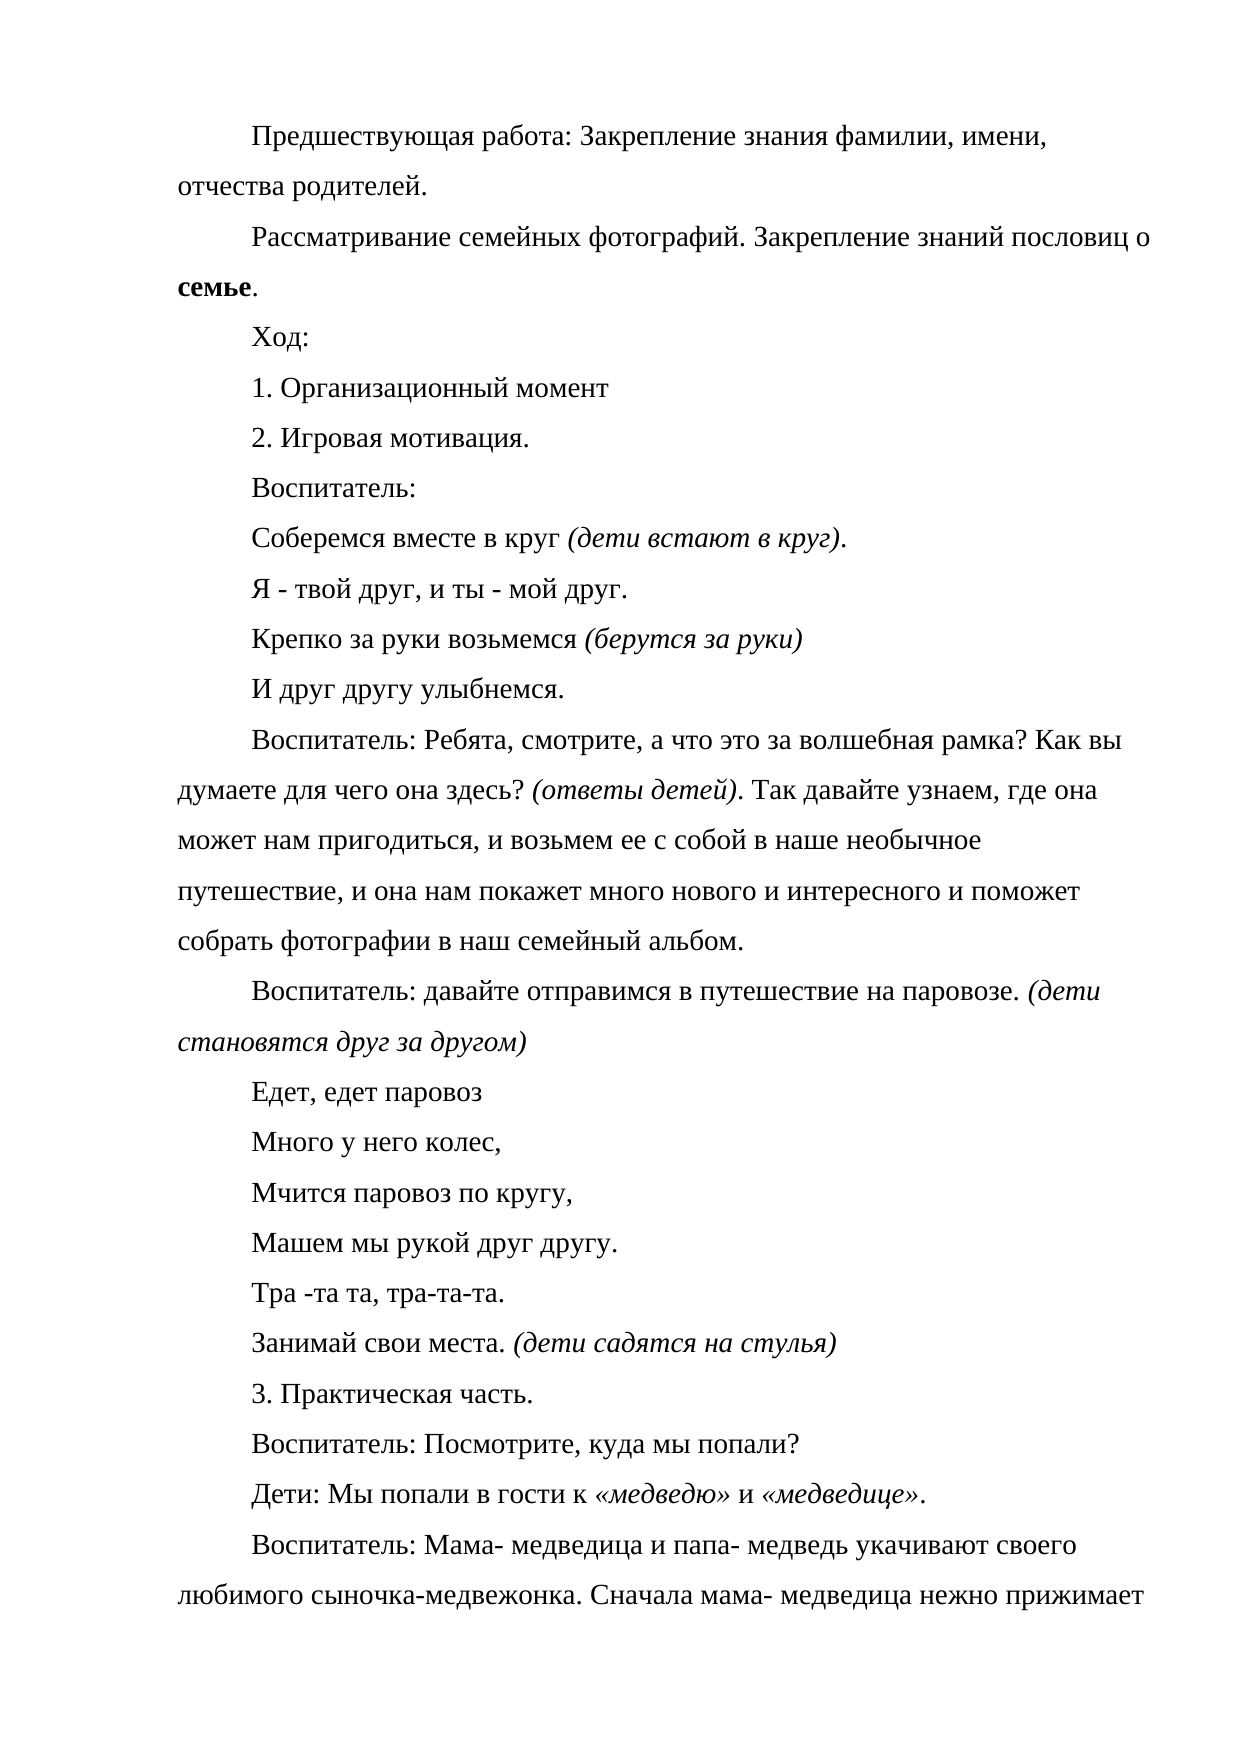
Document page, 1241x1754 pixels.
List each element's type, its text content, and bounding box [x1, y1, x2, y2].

text 3. Практическая часть. [177, 1376, 1152, 1409]
text Воспитатель: Ребята, смотрите, а что это за волшебная рамка? Как вы думаете для чего она здесь? (ответы детей). Так давайте узнаем, где она может нам пригодиться, и возьмем ее с собой в наше необычное путешествие, и она нам покажет много нового и интересного и поможет собрать фотографии в наш семейный альбом. [177, 722, 1152, 957]
text Я - твой друг, и ты - мой друг. [177, 571, 1152, 604]
text Воспитатель: Посмотрите, куда мы попали? [177, 1426, 1152, 1460]
text Ход: [177, 319, 1152, 353]
text 2. Игровая мотивация. [177, 420, 1152, 453]
text Машем мы рукой друг другу. [177, 1225, 1152, 1258]
text Занимай свои места. (дети садятся на стулья) [177, 1326, 1152, 1359]
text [177, 1527, 1152, 1611]
text Много у него колес, [177, 1124, 1152, 1158]
text Крепко за руки возьмемся (берутся за руки) [177, 621, 1152, 655]
text Воспитатель: давайте отправимся в путешествие на паровозе. (дети становятся друг за другом) [177, 973, 1152, 1057]
text Соберемся вместе в круг (дети встают в круг). [177, 521, 1152, 554]
text Мчится паровоз по кругу, [177, 1175, 1152, 1208]
text Тра -та та, тра-та-та. [177, 1275, 1152, 1309]
text Дети: Мы попали в гости к «медведю» и «медведице». [177, 1477, 1152, 1510]
text 1. Организационный момент [177, 370, 1152, 403]
text И друг другу улыбнемся. [177, 672, 1152, 705]
text Предшествующая работа: Закрепление знания фамилии, имени, отчества родителей. [177, 118, 1152, 202]
text Воспитатель: [177, 470, 1152, 504]
text Едет, едет паровоз [177, 1074, 1152, 1108]
text Рассматривание семейных фотографий. Закрепление знаний пословиц о семье. [177, 219, 1152, 303]
